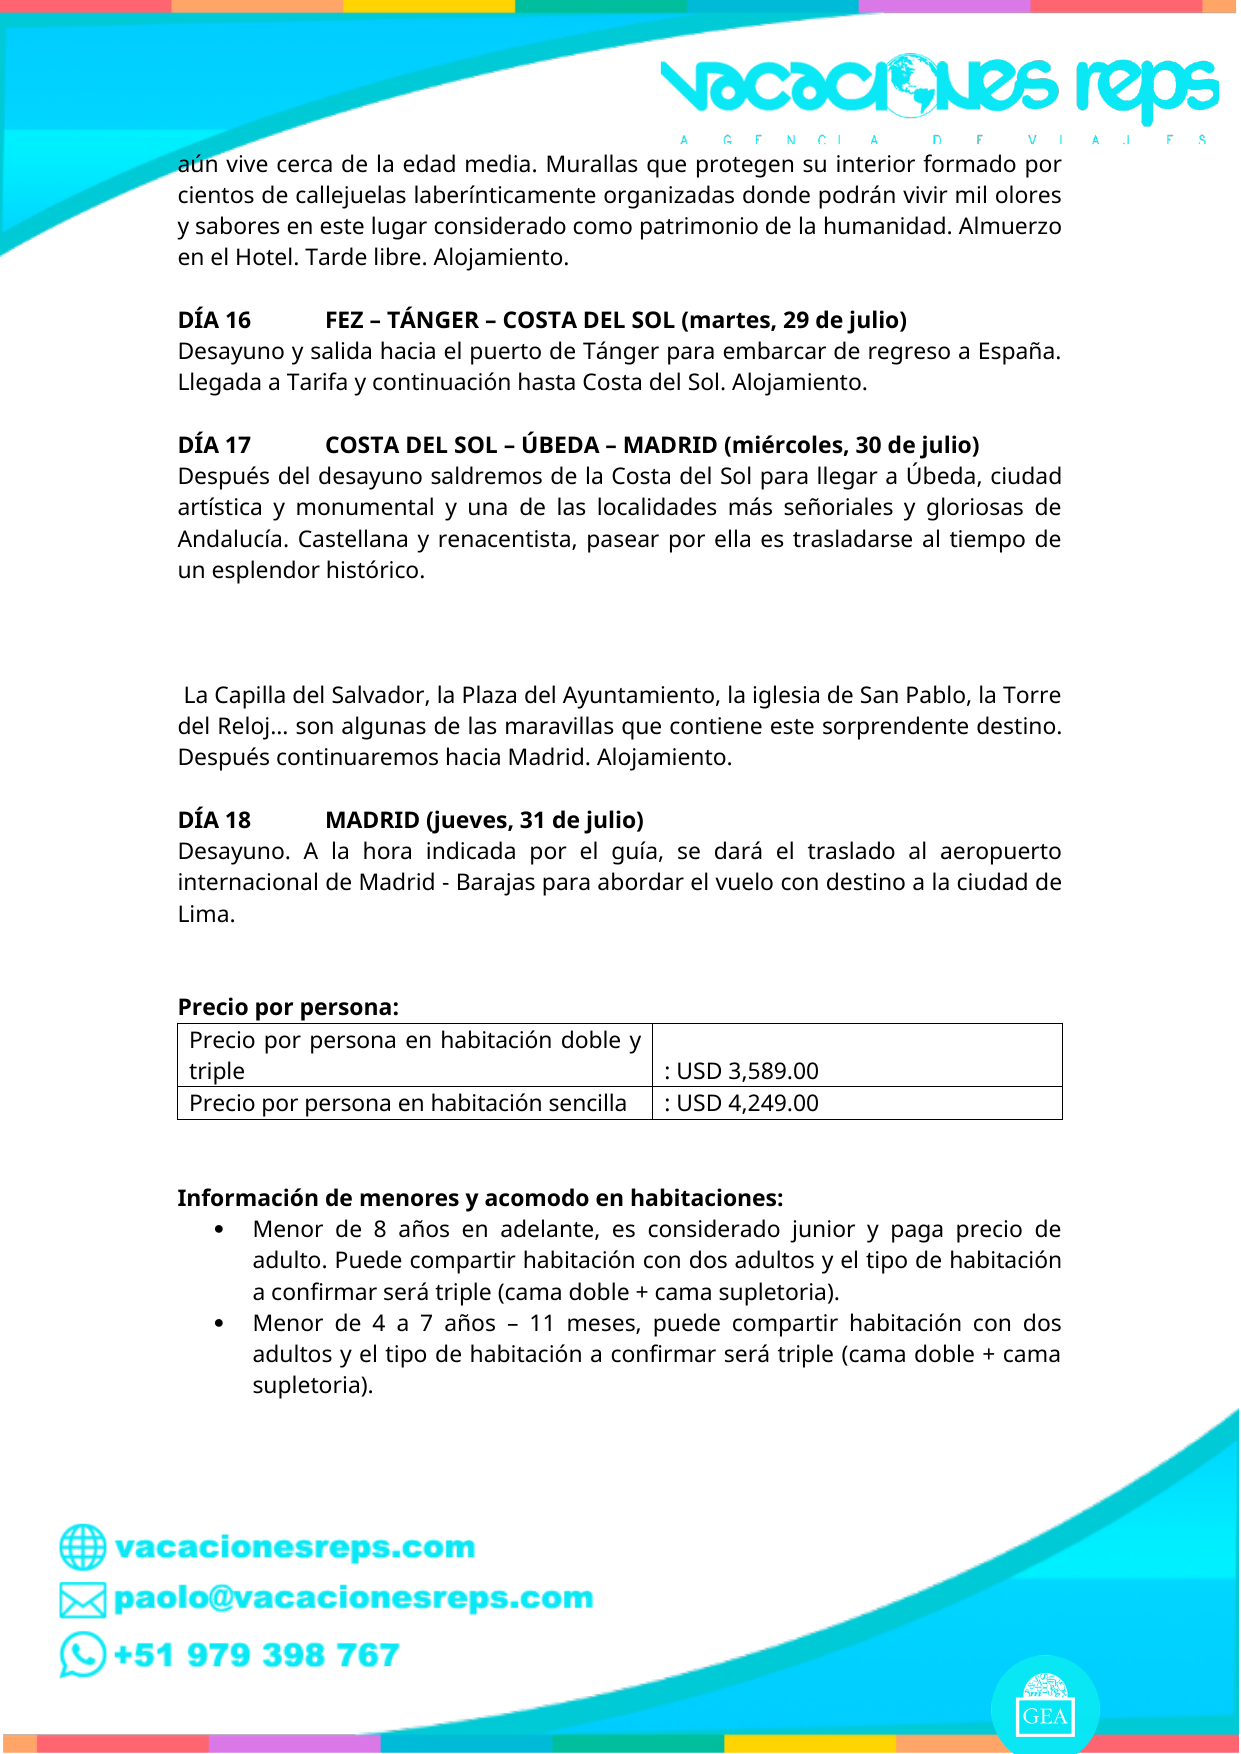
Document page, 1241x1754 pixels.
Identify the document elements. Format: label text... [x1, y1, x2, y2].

table_header : USD 3,589.00 [653, 1024, 1062, 1086]
text DÍA 18 MADRID (jueves, 31 de julio) [177, 804, 1063, 835]
text Precio por persona: [177, 991, 1063, 1023]
text Desayuno y salida hacia el puerto de Tánger para embarcar de regreso a España. Llegada a Tarifa y continuación hasta Costa del Sol. Alojamiento. [177, 335, 1063, 398]
picture [4, 1409, 1238, 1754]
text DÍA 16 FEZ – TÁNGER – COSTA DEL SOL (martes, 29 de julio) [177, 304, 1063, 335]
list Menor de 8 años en adelante, es considerado junior y paga precio de adulto. Puede compartir habitación con dos adultos y el tipo de habitación a confirmar será triple (cama doble + cama supletoria). [215, 1213, 1063, 1307]
text Después del desayuno saldremos de la Costa del Sol para llegar a Úbeda, ciudad artística y monumental y una de las localidades más señoriales y gloriosas de Andalucía. Castellana y renacentista, pasear por ella es trasladarse al tiempo de un esplendor histórico. [177, 460, 1063, 585]
text Información de menores y acomodo en habitaciones: [177, 1182, 1063, 1213]
text Desayuno. A la hora indicada por el guía, se dará el traslado al aeropuerto internacional de Madrid - Barajas para abordar el vuelo con destino a la ciudad de Lima. [177, 835, 1063, 929]
list Menor de 4 a 7 años – 11 meses, puede compartir habitación con dos adultos y el tipo de habitación a confirmar será triple (cama doble + cama supletoria). [215, 1307, 1063, 1401]
table_cell : USD 4,249.00 [653, 1087, 1062, 1118]
picture [0, 0, 1237, 257]
table_header Precio por persona en habitación doble y triple [178, 1024, 652, 1086]
table_cell Precio por persona en habitación sencilla [178, 1087, 652, 1118]
text DÍA 17 COSTA DEL SOL – ÚBEDA – MADRID (miércoles, 30 de julio) [177, 429, 1063, 460]
text La Capilla del Salvador, la Plaza del Ayuntamiento, la iglesia de San Pablo, la Torre del Reloj… son algunas de las maravillas que contiene este sorprendente destino. Después continuaremos hacia Madrid. Alojamiento. [177, 679, 1063, 773]
